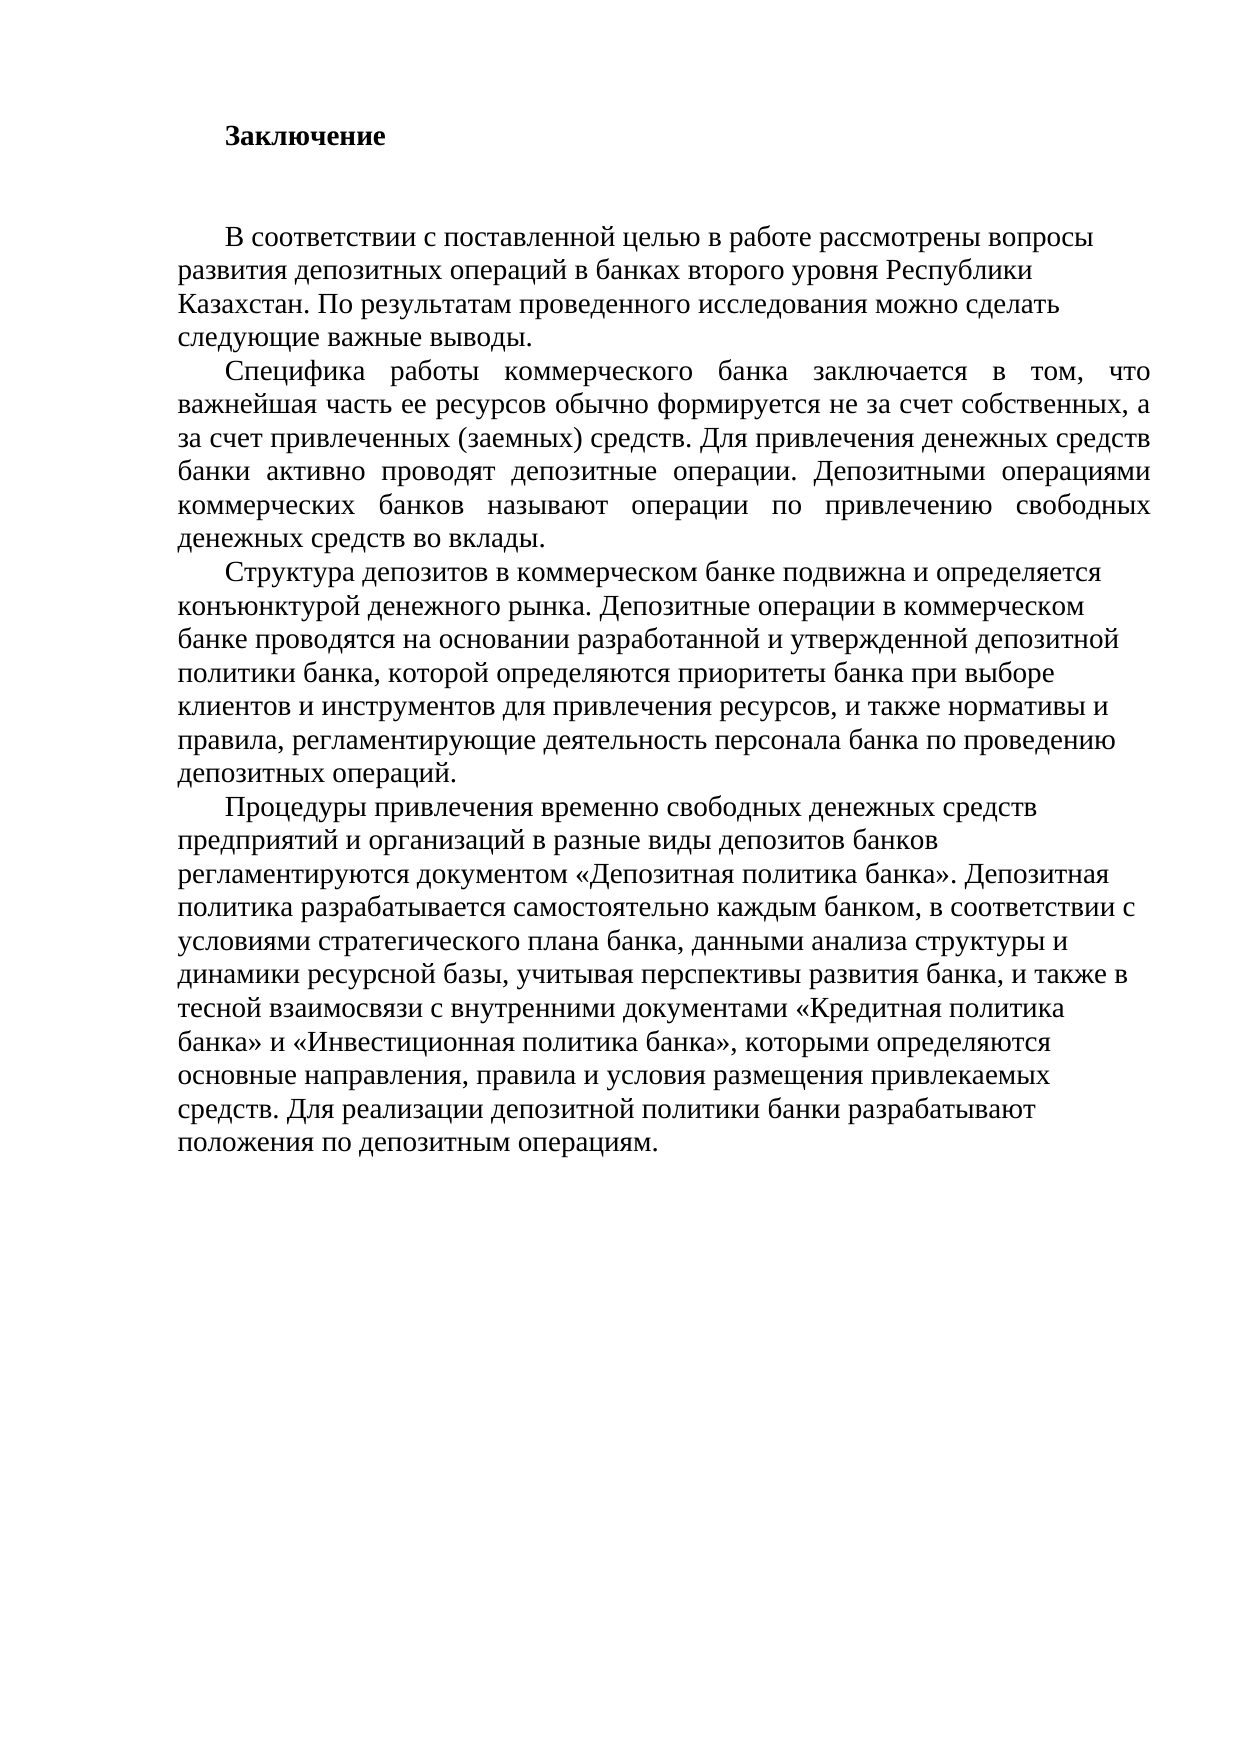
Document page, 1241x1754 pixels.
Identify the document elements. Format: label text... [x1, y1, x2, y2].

text Заключение [177, 118, 1152, 152]
text Структура депозитов в коммерческом банке подвижна и определяется конъюнктурой денежного рынка. Депозитные операции в коммерческом банке проводятся на основании разработанной и утвержденной депозитной политики банка, которой определяются приоритеты банка при выборе клиентов и инструментов для привлечения ресурсов, и также нормативы и правила, регламентирующие деятельность персонала банка по проведению депозитных операций. [177, 554, 1152, 789]
text В соответствии с поставленной целью в работе рассмотрены вопросы развития депозитных операций в банках второго уровня Республики Казахстан. По результатам проведенного исследования можно сделать следующие важные выводы. [177, 219, 1152, 353]
text Процедуры привлечения временно свободных денежных средств предприятий и организаций в разные виды депозитов банков регламентируются документом «Депозитная политика банка». Депозитная политика разрабатывается самостоятельно каждым банком, в соответствии с условиями стратегического плана банка, данными анализа структуры и динамики ресурсной базы, учитывая перспективы развития банка, и также в тесной взаимосвязи с внутренними документами «Кредитная политика банка» и «Инвестиционная политика банка», которыми определяются основные направления, правила и условия размещения привлекаемых средств. Для реализации депозитной политики банки разрабатывают положения по депозитным операциям. [177, 789, 1152, 1158]
text Специфика работы коммерческого банка заключается в том, что важнейшая часть ее ресурсов обычно формируется не за счет собственных, а за счет привлеченных (заемных) средств. Для привлечения денежных средств банки активно проводят депозитные операции. Депозитными операциями коммерческих банков называют операции по привлечению свободных денежных средств во вклады. [177, 353, 1152, 554]
